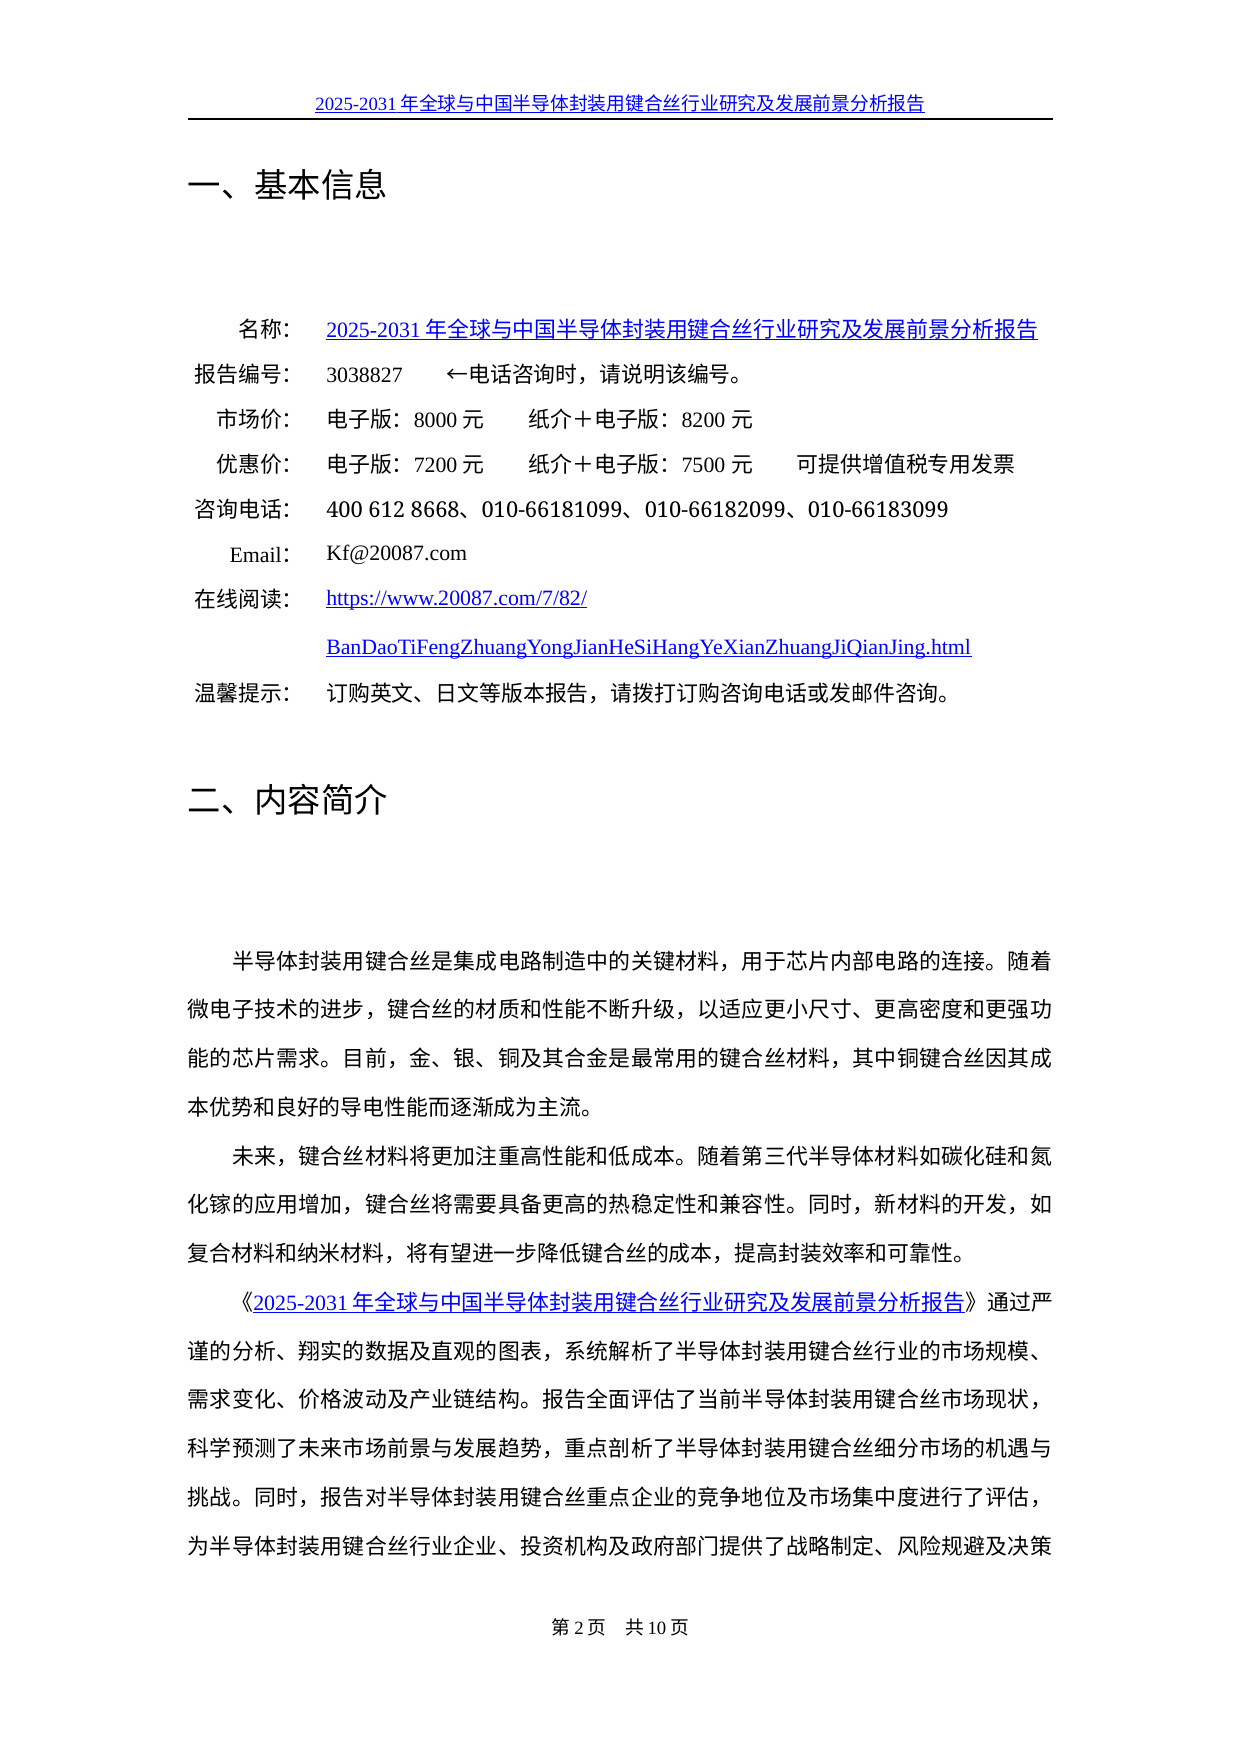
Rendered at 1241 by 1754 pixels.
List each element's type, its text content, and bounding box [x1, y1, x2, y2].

table_cell 温馨提示： [167, 675, 315, 720]
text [187, 943, 1053, 1561]
table_cell 电子版：7200 元 纸介＋电子版：7500 元 可提供增值税专用发票 [315, 447, 1073, 492]
table_cell 优惠价： [167, 447, 315, 492]
table_cell 市场价： [167, 402, 315, 447]
title 一、基本信息 [187, 150, 1053, 215]
table_cell Kf@20087.com [315, 537, 1073, 582]
table_cell 咨询电话： [167, 492, 315, 537]
table_cell 报告编号： [167, 357, 315, 402]
table_cell 电子版：8000 元 纸介＋电子版：8200 元 [315, 402, 1073, 447]
title 二、内容简介 [187, 766, 1053, 831]
table_cell 订购英文、日文等版本报告，请拨打订购咨询电话或发邮件咨询。 [315, 675, 1073, 720]
table_header 2025-2031年全球与中国半导体封装用键合丝行业研究及发展前景分析报告 [315, 312, 1073, 357]
table_cell 3038827 ←电话咨询时，请说明该编号。 [315, 357, 1073, 402]
table_header 名称： [167, 312, 315, 357]
table_cell Email： [167, 537, 315, 582]
table_cell 400 612 8668、010-66181099、010-66182099、010-66183099 [315, 492, 1073, 537]
table_cell 在线阅读： [167, 582, 315, 675]
table_cell [315, 582, 1073, 675]
